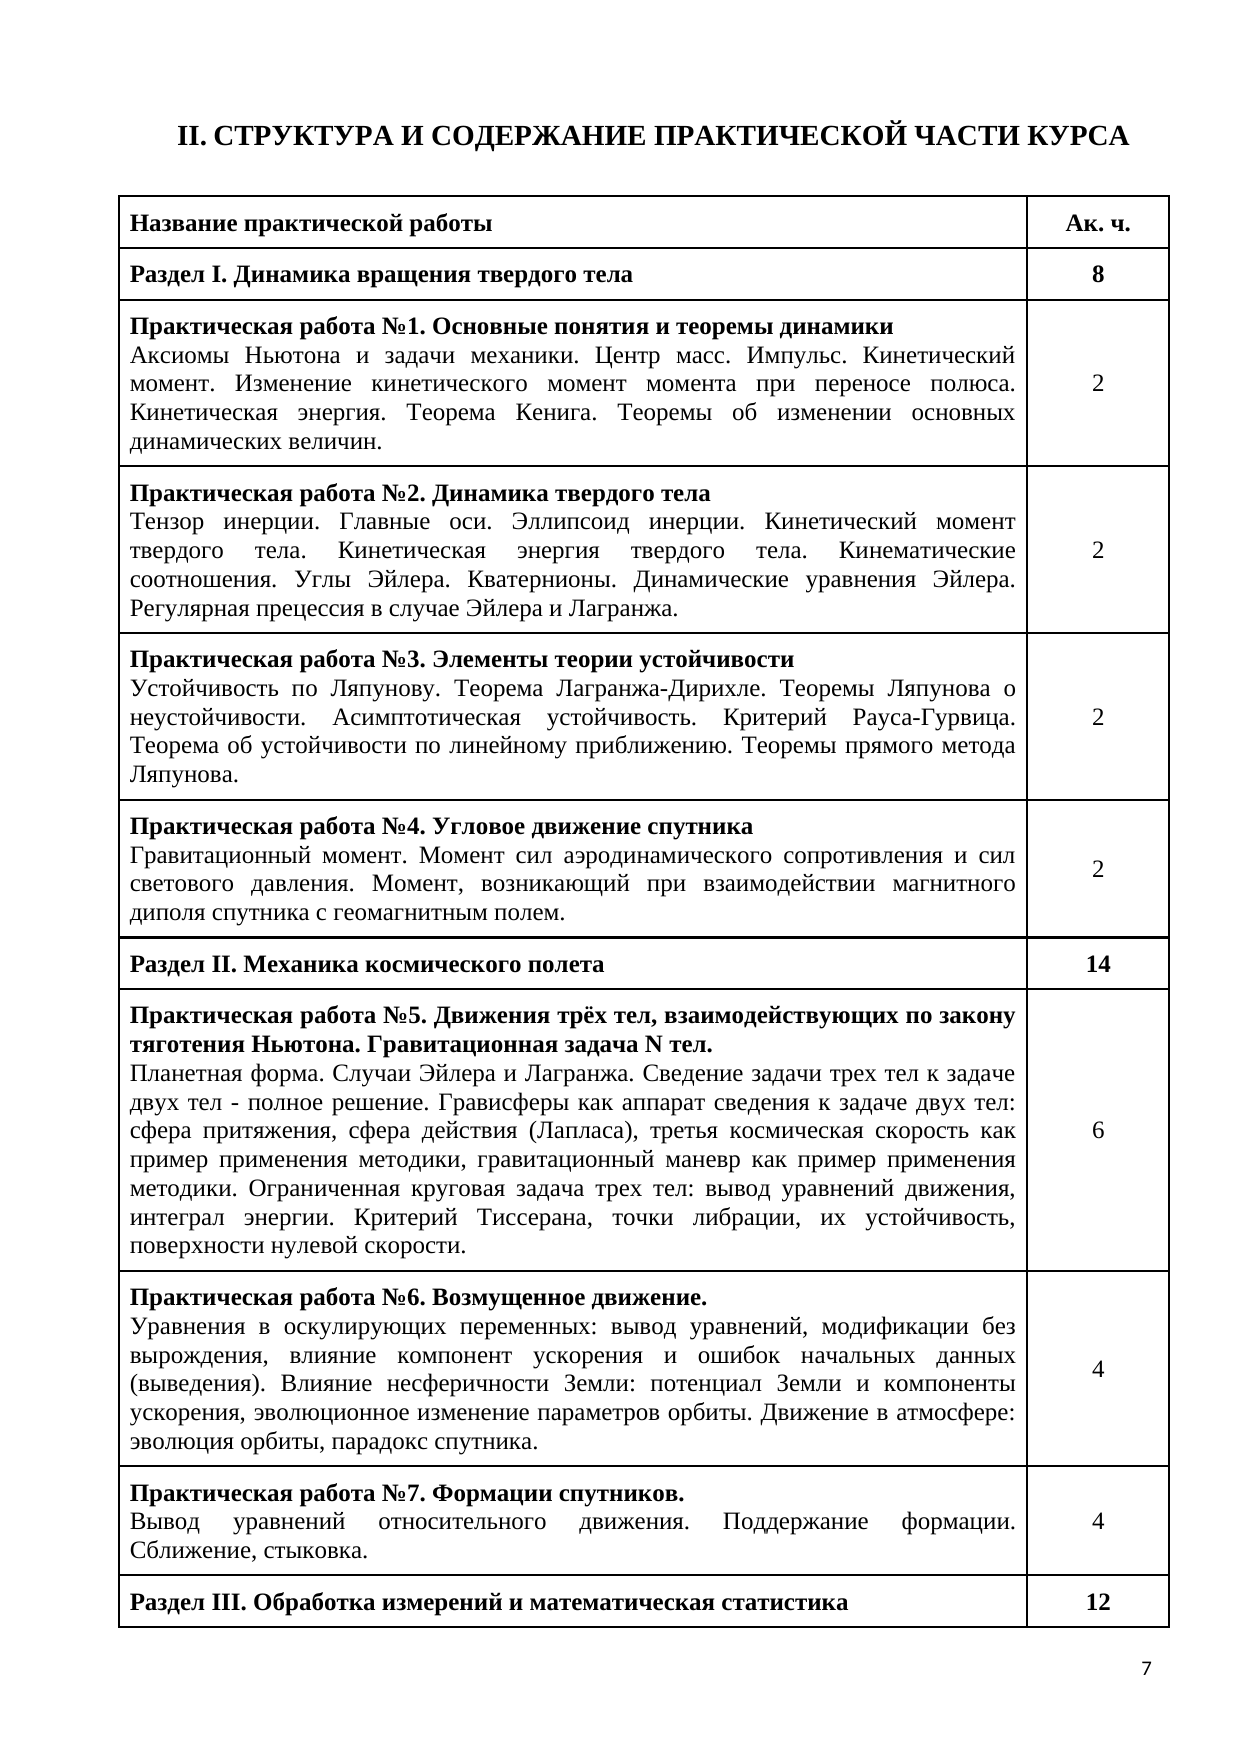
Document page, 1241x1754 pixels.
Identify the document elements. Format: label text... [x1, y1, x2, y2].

table_cell Практическая работа №4. Угловое движение спутника Гравитационный момент. Момент сил аэродинамического сопротивления и сил светового давления. Момент, возникающий при взаимодействии магнитного диполя спутника с геомагнитным полем. [120, 801, 1026, 936]
table_cell 2 [1028, 467, 1168, 632]
table_cell 8 [1028, 249, 1168, 298]
table_cell 2 [1028, 634, 1168, 798]
table_cell Практическая работа №2. Динамика твердого тела Тензор инерции. Главные оси. Эллипсоид инерции. Кинетический момент твердого тела. Кинетическая энергия твердого тела. Кинематические соотношения. Углы Эйлера. Кватернионы. Динамические уравнения Эйлера. Регулярная прецессия в случае Эйлера и Лагранжа. [120, 467, 1026, 632]
table_cell 2 [1028, 301, 1168, 465]
table_cell Практическая работа №7. Формации спутников. Вывод уравнений относительного движения. Поддержание формации. Сближение, стыковка. [120, 1467, 1026, 1574]
table_cell Практическая работа №3. Элементы теории устойчивости Устойчивость по Ляпунову. Теорема Лагранжа-Дирихле. Теоремы Ляпунова о неустойчивости. Асимптотическая устойчивость. Критерий Рауса-Гурвица. Теорема об устойчивости по линейному приближению. Теоремы прямого метода Ляпунова. [120, 634, 1026, 798]
table_cell 12 [1028, 1576, 1168, 1626]
table_cell Раздел III. Обработка измерений и математическая статистика [120, 1576, 1026, 1626]
table_cell Практическая работа №5. Движения трёх тел, взаимодействующих по закону тяготения Ньютона. Гравитационная задача N тел. Планетная форма. Случаи Эйлера и Лагранжа. Сведение задачи трех тел к задаче двух тел - полное решение. Грависферы как аппарат сведения к задаче двух тел: сфера притяжения, сфера действия (Лапласа), третья космическая скорость как пример применения методики, гравитационный маневр как пример применения методики. Ограниченная круговая задача трех тел: вывод уравнений движения, интеграл энергии. Критерий Тиссерана, точки либрации, их устойчивость, поверхности нулевой скорости. [120, 990, 1026, 1270]
table_header Название практической работы [120, 197, 1026, 247]
table_cell Практическая работа №6. Возмущенное движение. Уравнения в оскулирующих переменных: вывод уравнений, модификации без вырождения, влияние компонент ускорения и ошибок начальных данных (выведения). Влияние несферичности Земли: потенциал Земли и компоненты ускорения, эволюционное изменение параметров орбиты. Движение в атмосфере: эволюция орбиты, парадокс спутника. [120, 1272, 1026, 1465]
table_header Ак. ч. [1028, 197, 1168, 247]
table_cell Практическая работа №1. Основные понятия и теоремы динамики Аксиомы Ньютона и задачи механики. Центр масс. Импульс. Кинетический момент. Изменение кинетического момент момента при переносе полюса. Кинетическая энергия. Теорема Кенига. Теоремы об изменении основных динамических величин. [120, 301, 1026, 465]
table_cell 4 [1028, 1467, 1168, 1574]
table_cell 4 [1028, 1272, 1168, 1465]
table_cell Раздел II. Механика космического полета [120, 939, 1026, 988]
table_cell 6 [1028, 990, 1168, 1270]
table_cell 2 [1028, 801, 1168, 936]
subtitle СТРУКТУРА И СОДЕРЖАНИЕ ПРАКТИЧЕСКОЙ ЧАСТИ КУРСА [156, 118, 1152, 152]
table_cell 14 [1028, 939, 1168, 988]
table_cell Раздел I. Динамика вращения твердого тела [120, 249, 1026, 298]
